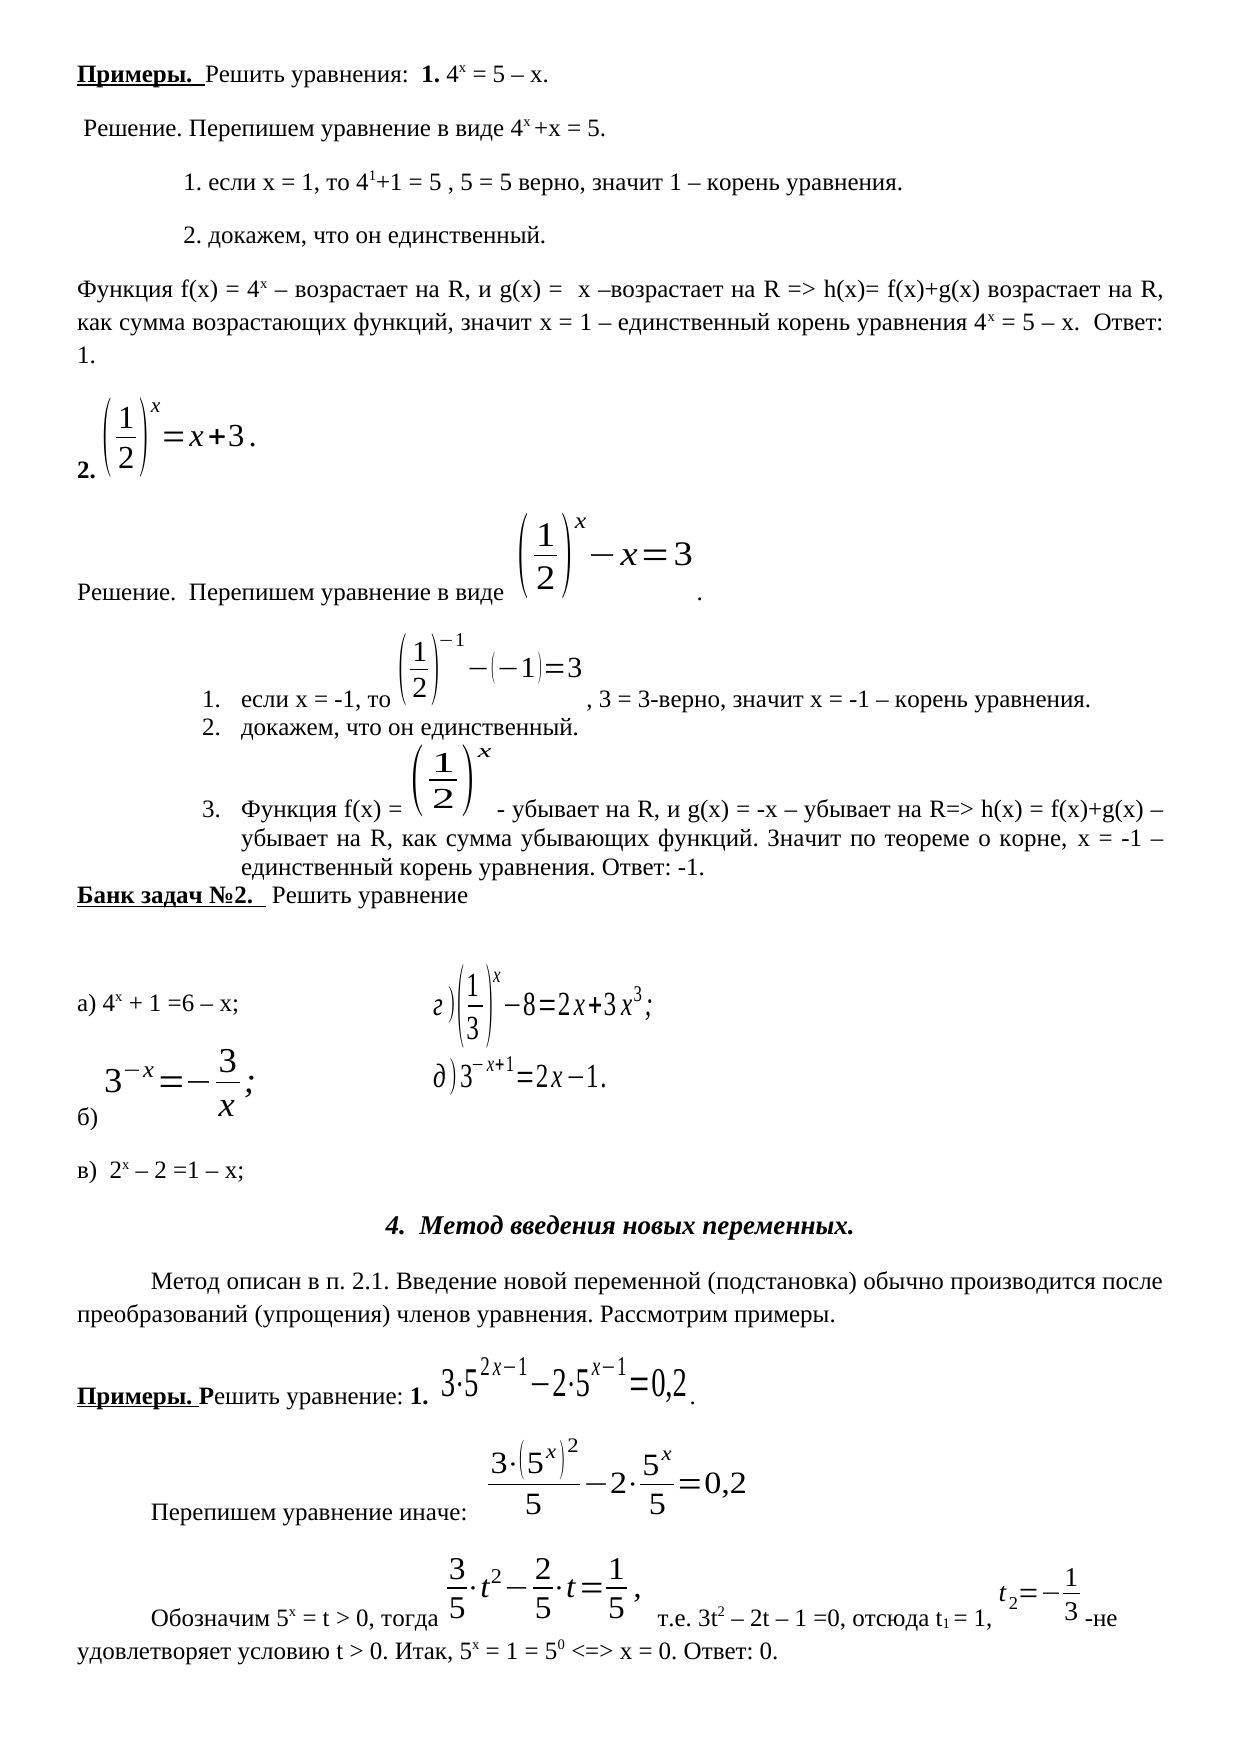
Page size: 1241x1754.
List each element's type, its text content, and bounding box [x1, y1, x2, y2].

text Банк задач №2. Решить уравнение [77, 881, 1163, 909]
text 2. докажем, что он единственный. [77, 221, 1163, 249]
text Решение. Перепишем уравнение в виде . [77, 509, 1163, 605]
list докажем, что он единственный. [202, 712, 1163, 741]
text Примеры. Решить уравнение: 1. . [77, 1353, 1163, 1410]
text а) 4x + 1 =6 – x; [491, 988, 1163, 1017]
text б) [77, 1042, 1163, 1130]
text 1. если x = 1, то 41+1 = 5 , 5 = 5 верно, значит 1 – корень уравнения. [77, 167, 1163, 196]
list если x = -1, то , 3 = 3-верно, значит x = -1 – корень уравнения. [202, 630, 1163, 712]
list Функция f(x) = - убывает на R, и g(x) = -x – убывает на R=> h(x) = f(x)+g(x) – убывает на R, как сумма убывающих функций. Значит по теореме о корне, x = -1 – единственный корень уравнения. Ответ: -1. [202, 741, 1163, 881]
text а) 4x + 1 =6 – x; [77, 988, 459, 1017]
text Перепишем уравнение иначе: [77, 1435, 1163, 1526]
text Решение. Перепишем уравнение в виде 4x +x = 5. [77, 113, 1163, 142]
text Функция f(x) = 4x – возрастает на R, и g(x) = x –возрастает на R => h(x)= f(x)+g(x) возрастает на R, как сумма возрастающих функций, значит x = 1 – единственный корень уравнения 4x = 5 – x. Ответ: 1. [77, 274, 1163, 369]
text 4. Метод введения новых переменных. [77, 1209, 1163, 1241]
text Метод описан в п. 2.1. Введение новой переменной (подстановка) обычно производится после преобразований (упрощения) членов уравнения. Рассмотрим примеры. [77, 1266, 1163, 1328]
text в) 2x – 2 =1 – x; [77, 1156, 1163, 1184]
text 2. [77, 394, 1163, 484]
text Примеры. Решить уравнения: 1. 4x = 5 – x. [77, 59, 1163, 88]
text Обозначим 5x = t > 0, тогда т.е. 3t2 – 2t – 1 =0, отсюда t1 = 1, -не удовлетворяет условию t > 0. Итак, 5x = 1 = 50 <=> x = 0. Ответ: 0. [77, 1551, 1163, 1665]
